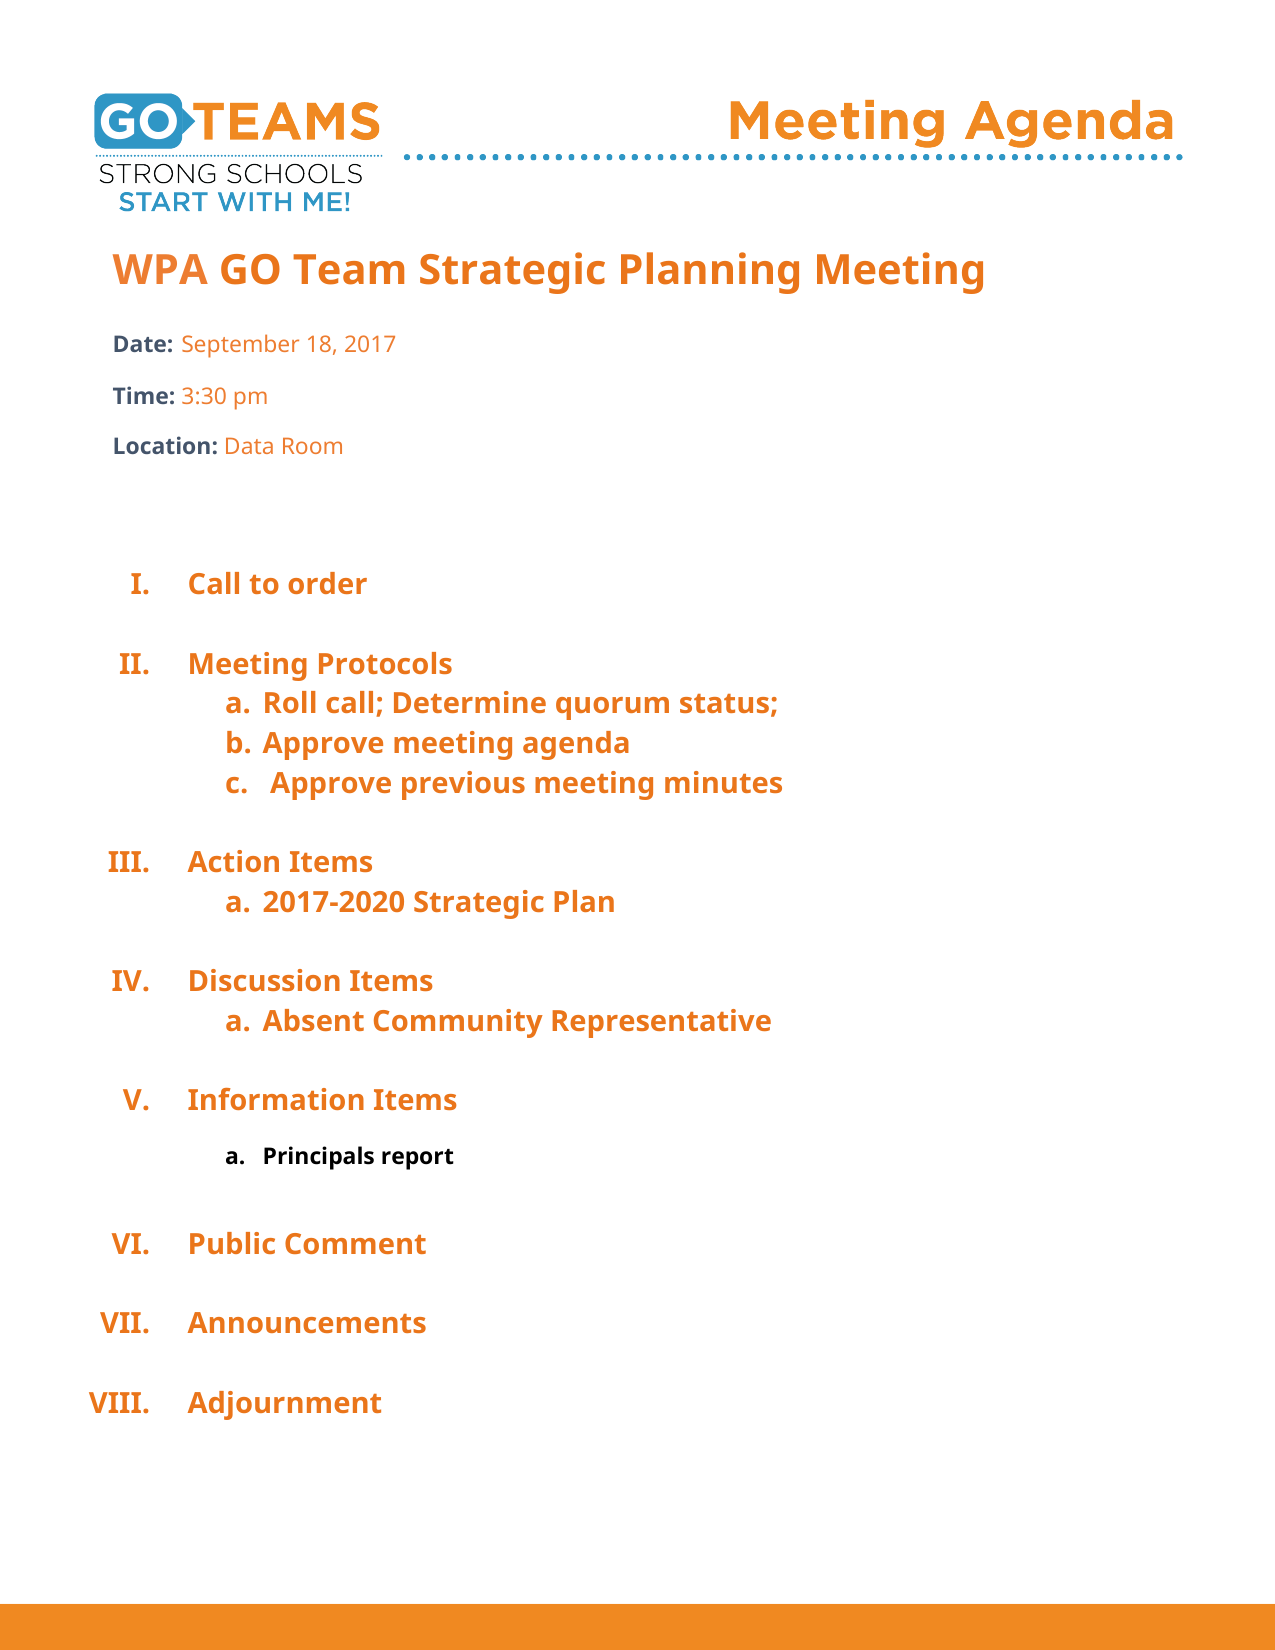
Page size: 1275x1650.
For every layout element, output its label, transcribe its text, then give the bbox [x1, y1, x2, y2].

subtitle Date: September 18, 2017 [112, 328, 1162, 359]
subtitle Roll call; Determine quorum status; [225, 683, 1162, 722]
text Time: 3:30 pm [112, 380, 1162, 411]
list Principals report [225, 1140, 1162, 1171]
subtitle Announcements [150, 1303, 1162, 1342]
subtitle Absent Community Representative [225, 1000, 1162, 1040]
subtitle Call to order [150, 563, 1162, 603]
subtitle Meeting Protocols [150, 643, 1162, 683]
subtitle Information Items [150, 1079, 1162, 1119]
subtitle Discussion Items [150, 960, 1162, 1000]
subtitle 2017-2020 Strategic Plan [225, 881, 1162, 921]
text Location: Data Room [112, 430, 1162, 461]
subtitle Approve meeting agenda [225, 722, 1162, 762]
subtitle Public Comment [150, 1223, 1162, 1263]
subtitle Approve previous meeting minutes [225, 762, 1162, 802]
subtitle Action Items [150, 841, 1162, 881]
picture [0, 93, 1275, 1650]
subtitle WPA GO Team Strategic Planning Meeting [112, 240, 1162, 297]
subtitle Adjournment [150, 1382, 1162, 1422]
